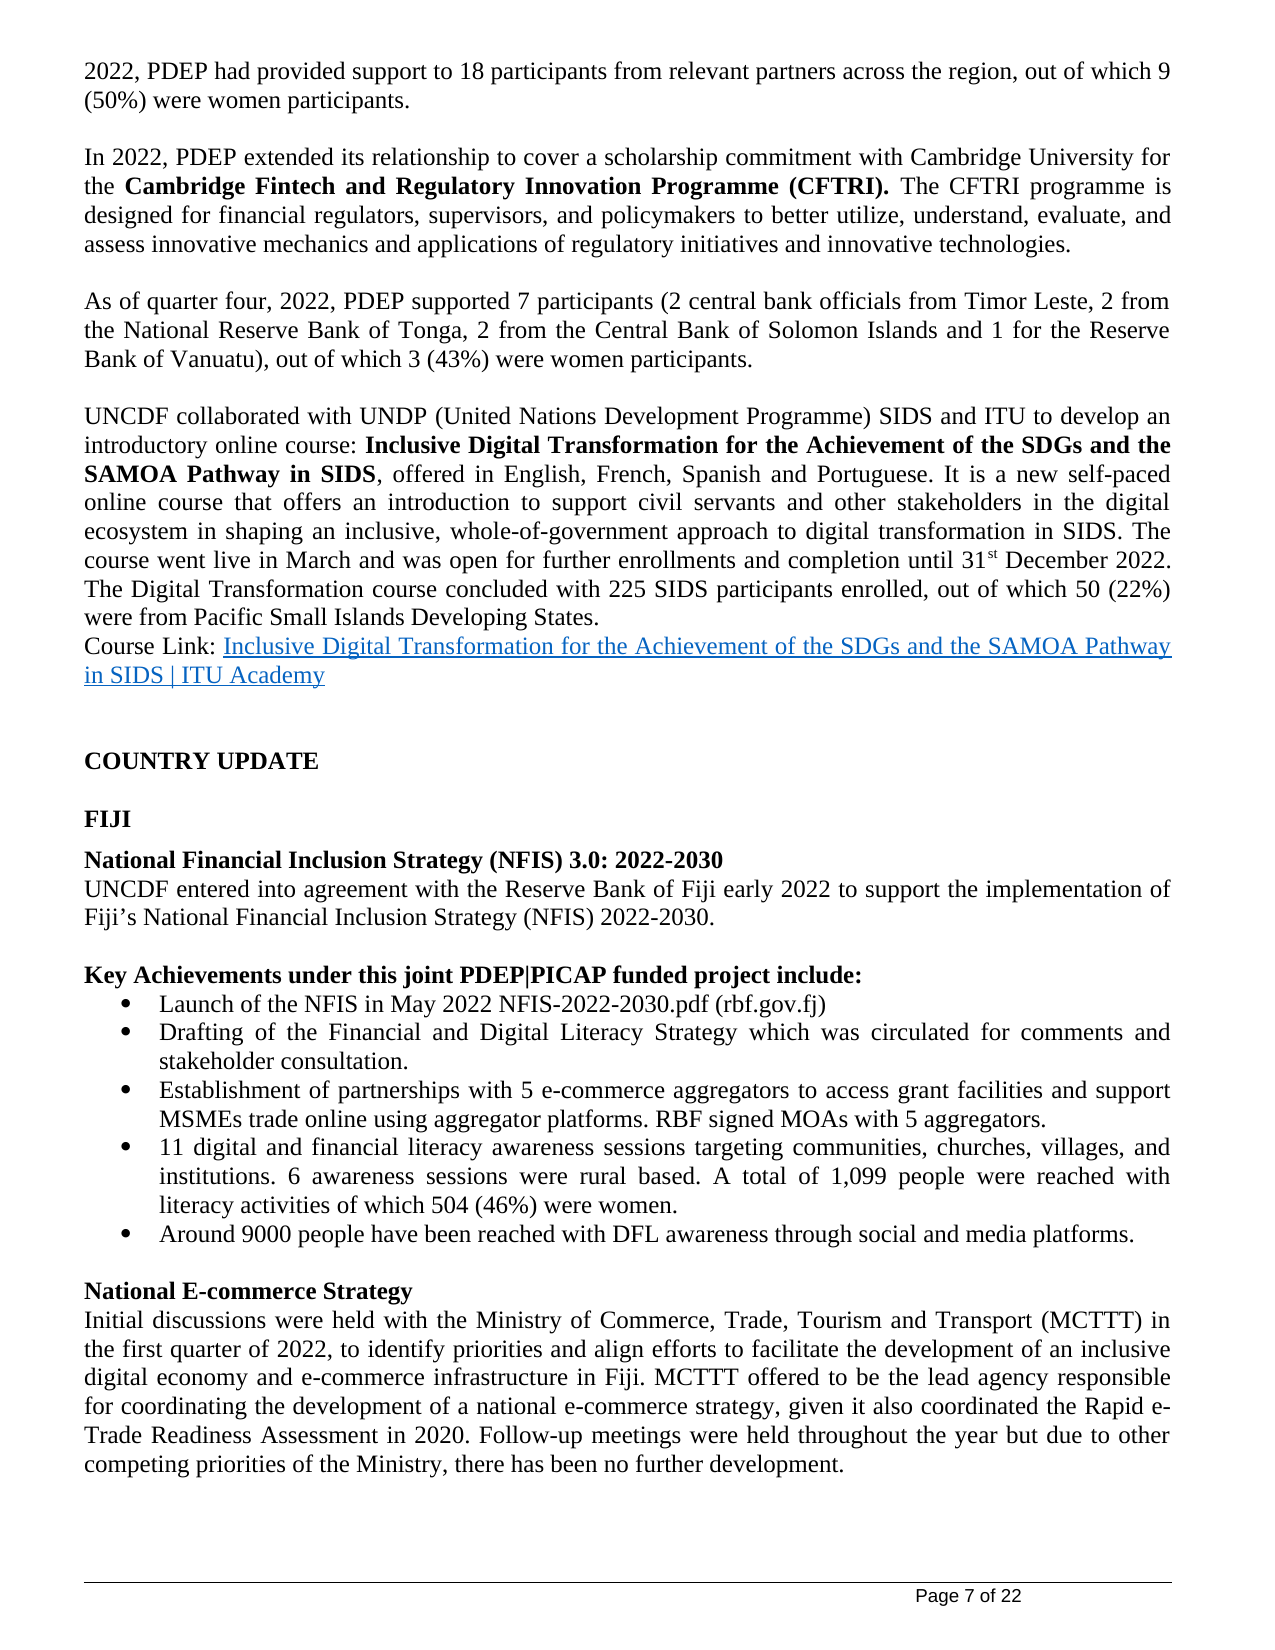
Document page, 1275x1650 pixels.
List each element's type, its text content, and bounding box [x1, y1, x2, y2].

list Around 9000 people have been reached with DFL awareness through social and media platforms. [121, 1219, 1172, 1247]
text As of quarter four, 2022, PDEP supported 7 participants (2 central bank officials from Timor Leste, 2 from the National Reserve Bank of Tonga, 2 from the Central Bank of Solomon Islands and 1 for the Reserve Bank of Vanuatu), out of which 3 (43%) were women participants. [84, 286, 1172, 372]
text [84, 56, 1172, 114]
list 11 digital and financial literacy awareness sessions targeting communities, churches, villages, and institutions. 6 awareness sessions were rural based. A total of 1,099 people were reached with literacy activities of which 504 (46%) were women. [121, 1132, 1172, 1219]
text National E-commerce Strategy [84, 1276, 1172, 1305]
text UNCDF entered into agreement with the Reserve Bank of Fiji early 2022 to support the implementation of Fiji’s National Financial Inclusion Strategy (NFIS) 2022-2030. [84, 874, 1172, 931]
text UNCDF collaborated with UNDP (United Nations Development Programme) SIDS and ITU to develop an introductory online course: Inclusive Digital Transformation for the Achievement of the SDGs and the SAMOA Pathway in SIDS, offered in English, French, Spanish and Portuguese. It is a new self-paced online course that offers an introduction to support civil servants and other stakeholders in the digital ecosystem in shaping an inclusive, whole-of-government approach to digital transformation in SIDS. The course went live in March and was open for further enrollments and completion until 31st December 2022. The Digital Transformation course concluded with 225 SIDS participants enrolled, out of which 50 (22%) were from Pacific Small Islands Developing States. [84, 401, 1172, 631]
text Course Link: Inclusive Digital Transformation for the Achievement of the SDGs and the SAMOA Pathway in SIDS | ITU Academy [84, 631, 1172, 689]
text In 2022, PDEP extended its relationship to cover a scholarship commitment with Cambridge University for the Cambridge Fintech and Regulatory Innovation Programme (CFTRI). The CFTRI programme is designed for financial regulators, supervisors, and policymakers to better utilize, understand, evaluate, and assess innovative mechanics and applications of regulatory initiatives and innovative technologies. [84, 142, 1172, 257]
text FIJI [84, 804, 1172, 832]
text National Financial Inclusion Strategy (NFIS) 3.0: 2022-2030 [84, 845, 1172, 874]
text Initial discussions were held with the Ministry of Commerce, Trade, Tourism and Transport (MCTTT) in the first quarter of 2022, to identify priorities and align efforts to facilitate the development of an inclusive digital economy and e-commerce infrastructure in Fiji. MCTTT offered to be the lead agency responsible for coordinating the development of a national e-commerce strategy, given it also coordinated the Rapid e-Trade Readiness Assessment in 2020. Follow-up meetings were held throughout the year but due to other competing priorities of the Ministry, there has been no further development. [84, 1305, 1172, 1477]
text Key Achievements under this joint PDEP|PICAP funded project include: [84, 960, 1172, 989]
list Launch of the NFIS in May 2022 NFIS-2022-2030.pdf (rbf.gov.fj) [121, 989, 1172, 1017]
list Drafting of the Financial and Digital Literacy Strategy which was circulated for comments and stakeholder consultation. [121, 1017, 1172, 1075]
text COUNTRY UPDATE [84, 746, 1172, 775]
list Establishment of partnerships with 5 e-commerce aggregators to access grant facilities and support MSMEs trade online using aggregator platforms. RBF signed MOAs with 5 aggregators. [121, 1075, 1172, 1132]
